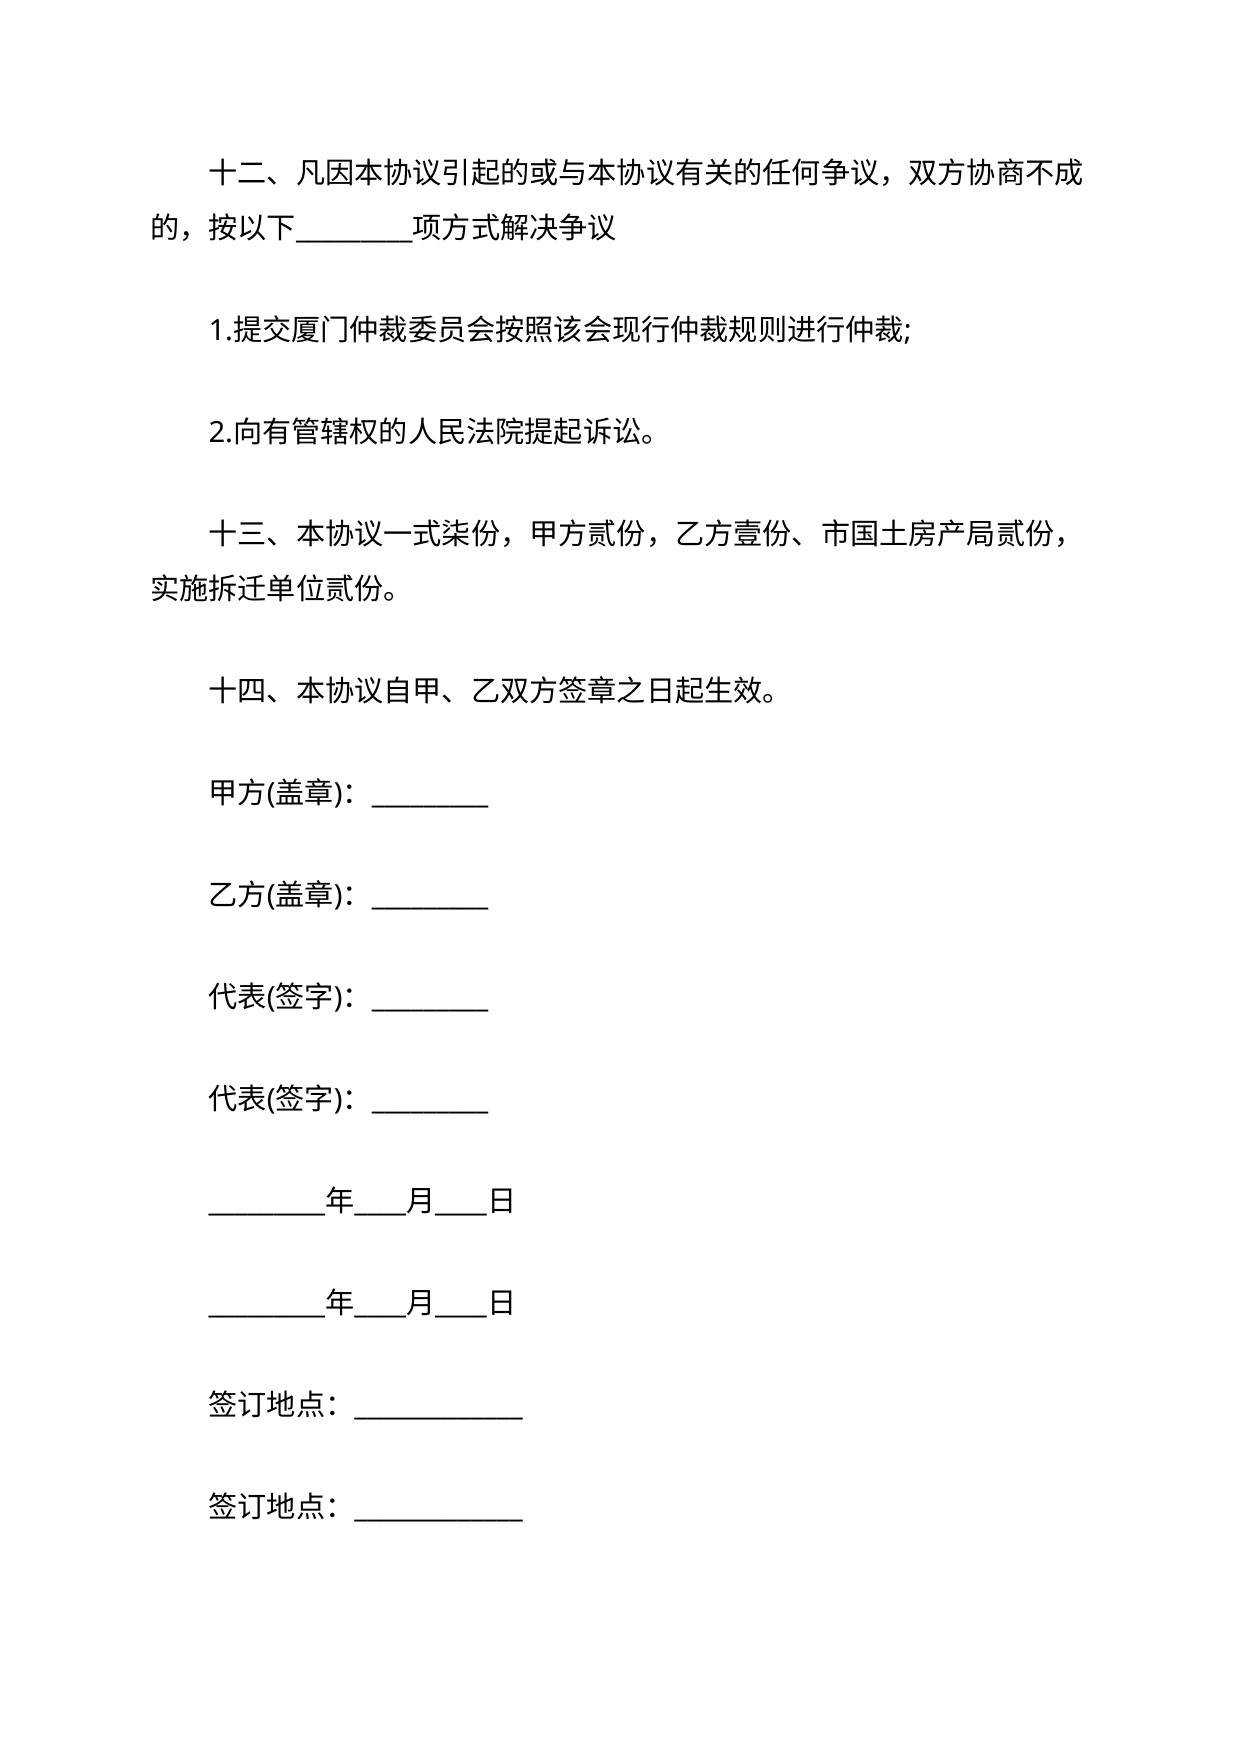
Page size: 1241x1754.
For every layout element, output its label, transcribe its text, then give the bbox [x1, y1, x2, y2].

text 签订地点：_____________ [150, 1381, 1090, 1423]
text 1.提交厦门仲裁委员会按照该会现行仲裁规则进行仲裁; [150, 307, 1090, 349]
text 甲方(盖章)：_________ [150, 769, 1090, 812]
text 2.向有管辖权的人民法院提起诉讼。 [150, 409, 1090, 451]
text 签订地点：_____________ [150, 1483, 1090, 1526]
text 代表(签字)：_________ [150, 1075, 1090, 1118]
text 十三、本协议一式柒份，甲方贰份，乙方壹份、市国土房产局贰份，实施拆迁单位贰份。 [150, 511, 1090, 608]
text 乙方(盖章)：_________ [150, 871, 1090, 914]
text _________年____月____日 [150, 1177, 1090, 1219]
text _________年____月____日 [150, 1279, 1090, 1322]
text 十二、凡因本协议引起的或与本协议有关的任何争议，双方协商不成的，按以下_________项方式解决争议 [150, 150, 1090, 247]
text 代表(签字)：_________ [150, 973, 1090, 1016]
text 十四、本协议自甲、乙双方签章之日起生效。 [150, 667, 1090, 710]
